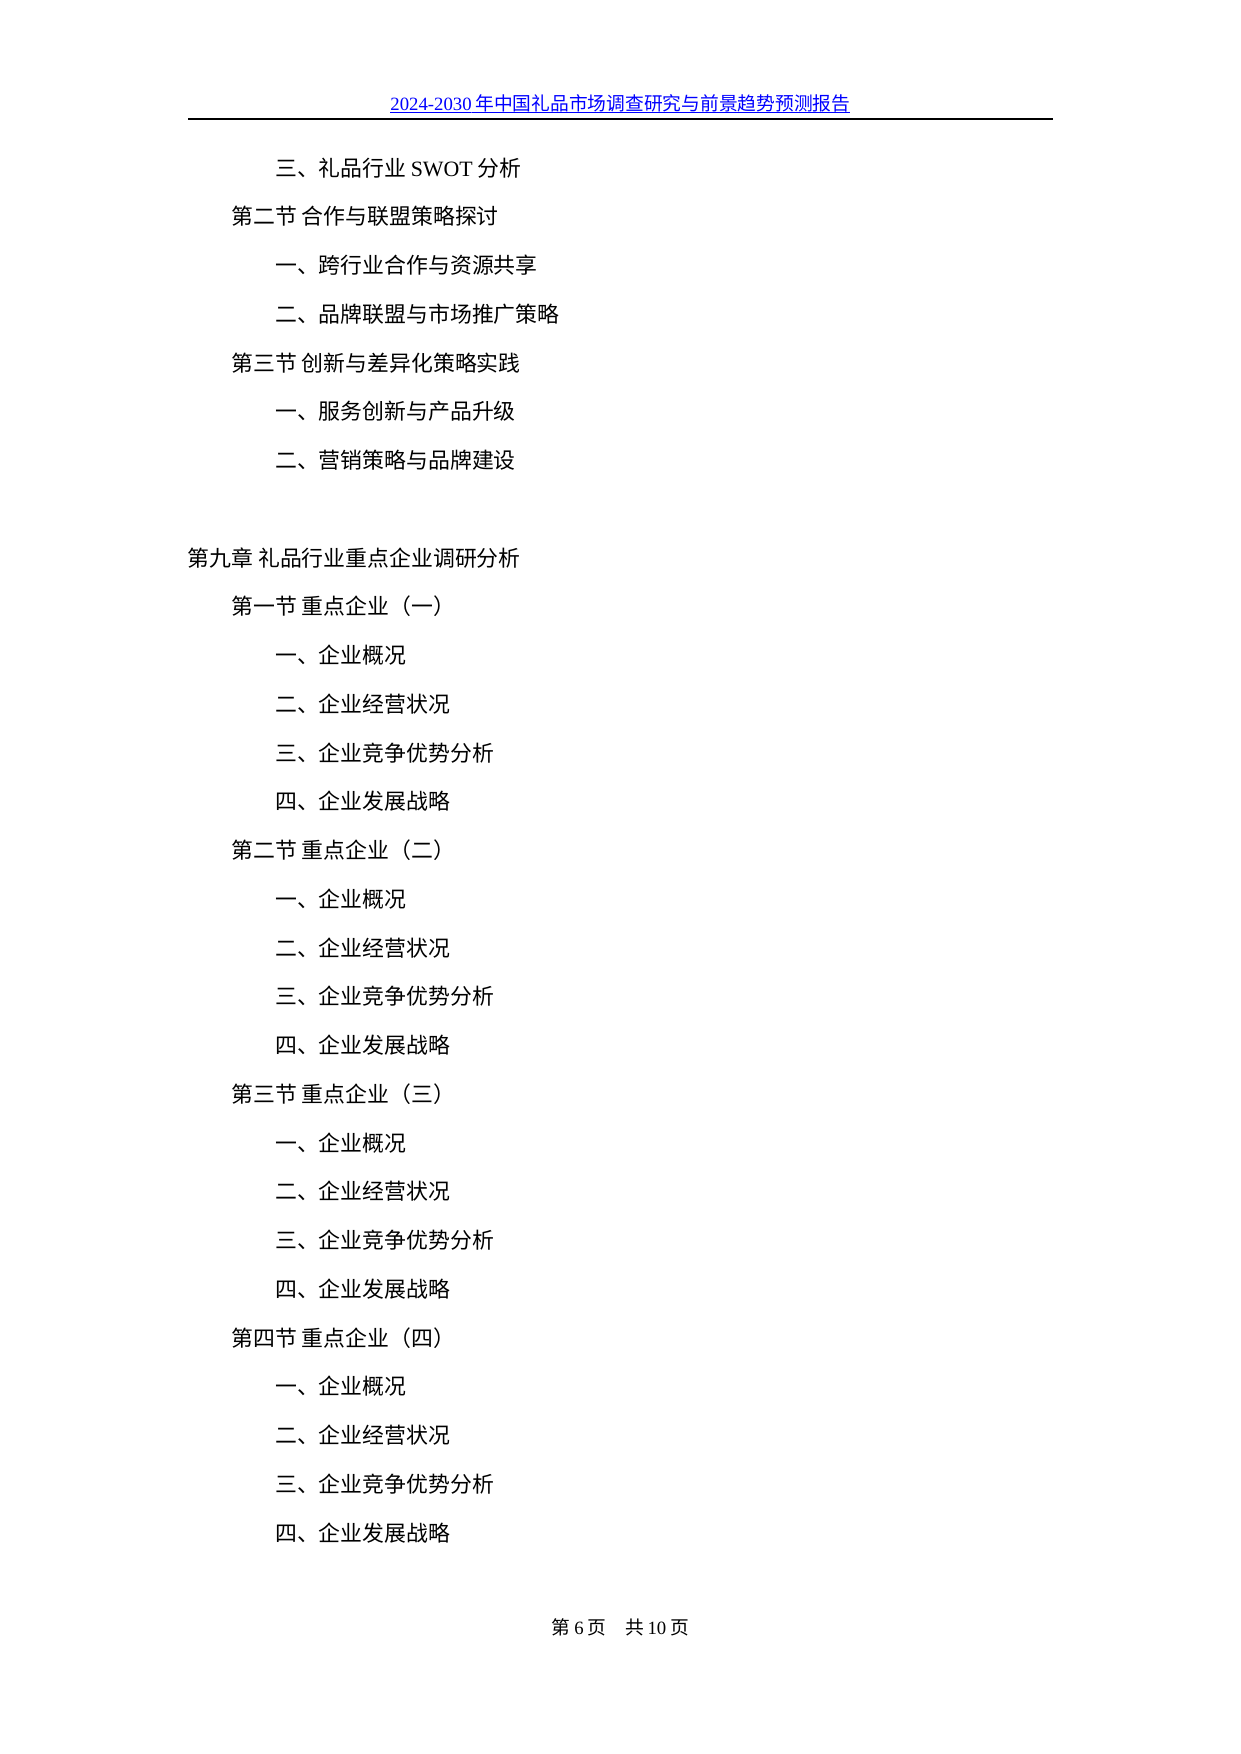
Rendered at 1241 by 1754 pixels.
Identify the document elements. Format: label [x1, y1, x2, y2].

text [187, 150, 1053, 1548]
